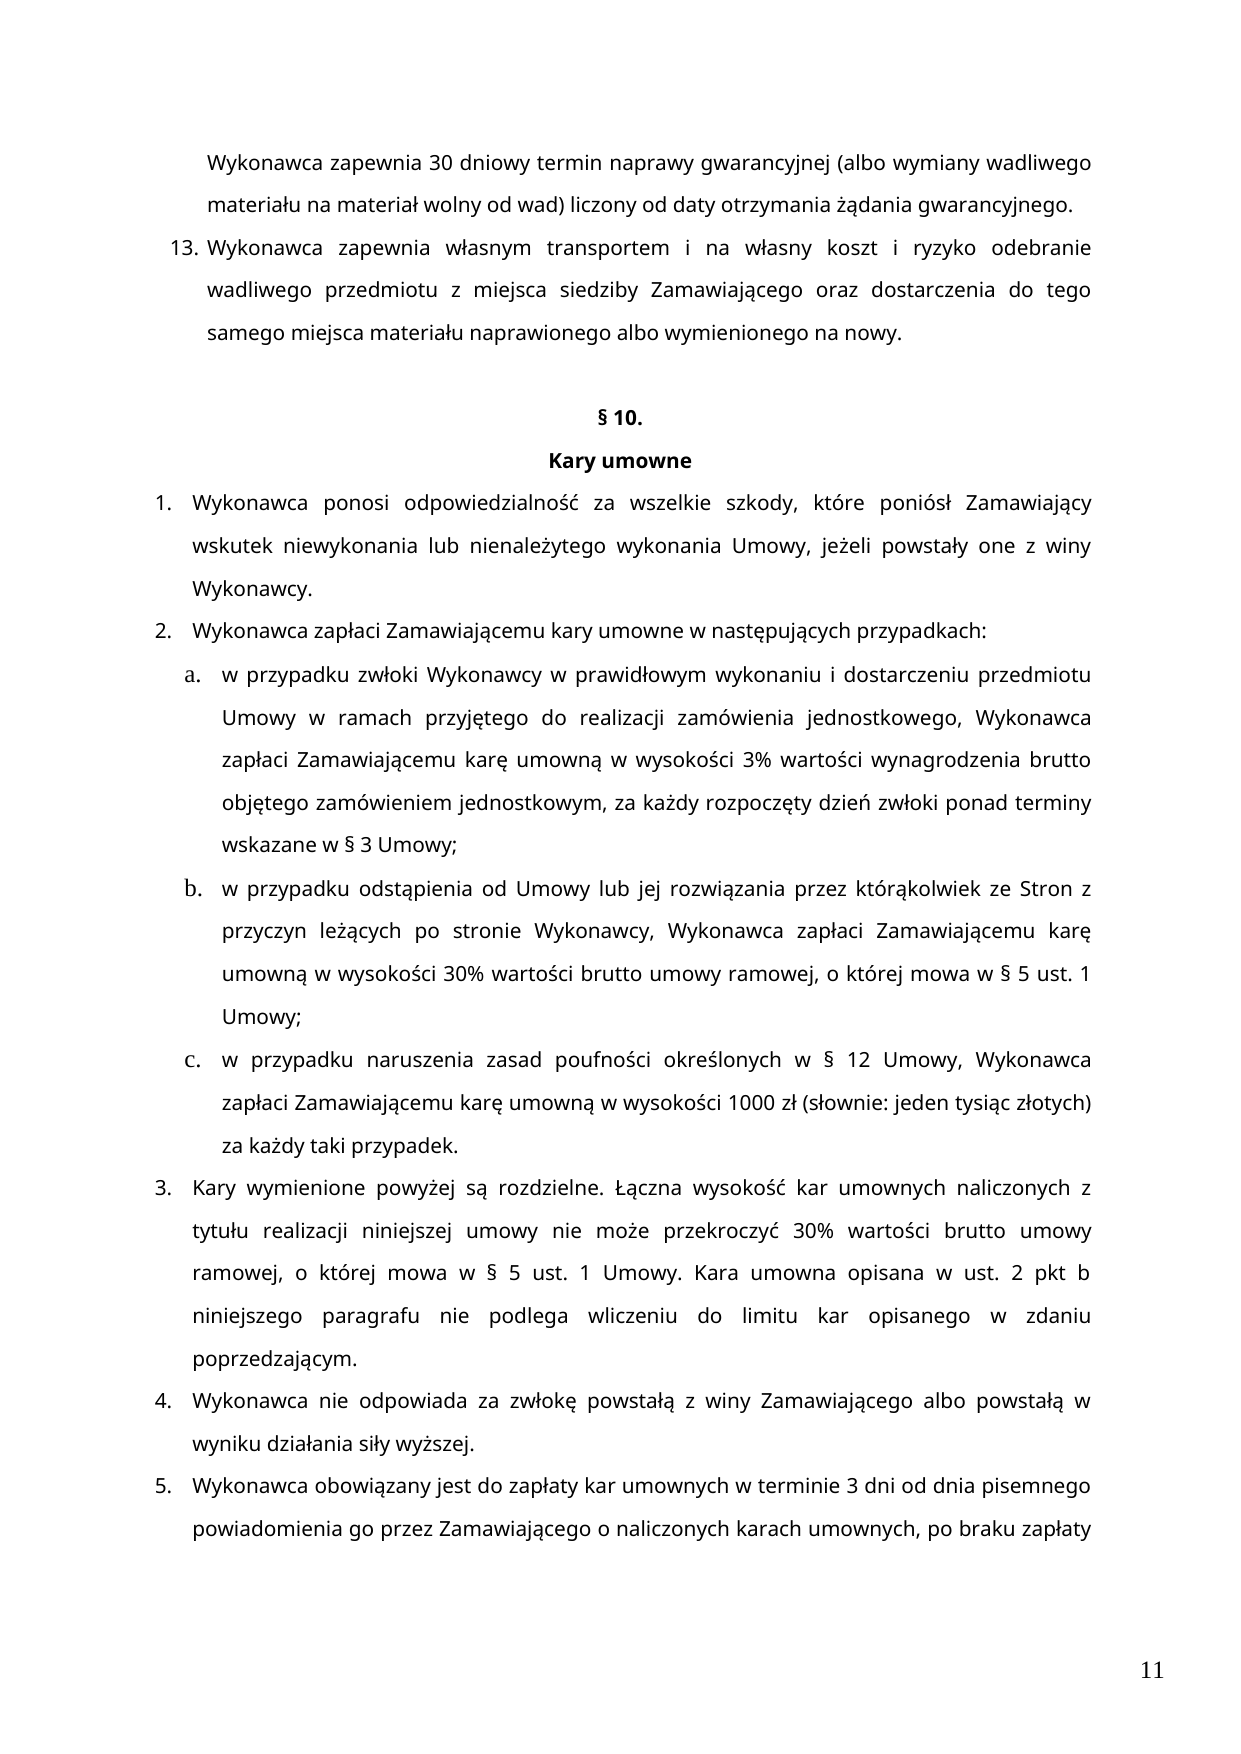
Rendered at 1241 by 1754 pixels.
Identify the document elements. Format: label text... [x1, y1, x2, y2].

list Wykonawca zapewnia własnym transportem i na własny koszt i ryzyko odebranie wadliwego przedmiotu z miejsca siedziby Zamawiającego oraz dostarczenia do tego samego miejsca materiału naprawionego albo wymienionego na nowy. [169, 233, 1092, 347]
text Kary umowne [148, 446, 1092, 474]
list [154, 1472, 1092, 1543]
list w przypadku odstąpienia od Umowy lub jej rozwiązania przez którąkolwiek ze Stron z przyczyn leżących po stronie Wykonawcy, Wykonawca zapłaci Zamawiającemu karę umowną w wysokości 30% wartości brutto umowy ramowej, o której mowa w § 5 ust. 1 Umowy; [184, 873, 1092, 1030]
list w przypadku zwłoki Wykonawcy w prawidłowym wykonaniu i dostarczeniu przedmiotu Umowy w ramach przyjętego do realizacji zamówienia jednostkowego, Wykonawca zapłaci Zamawiającemu karę umowną w wysokości 3% wartości wynagrodzenia brutto objętego zamówieniem jednostkowym, za każdy rozpoczęty dzień zwłoki ponad terminy wskazane w § 3 Umowy; [184, 659, 1092, 859]
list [169, 148, 1092, 219]
list Wykonawca zapłaci Zamawiającemu kary umowne w następujących przypadkach: [154, 616, 1092, 645]
list Wykonawca nie odpowiada za zwłokę powstałą z winy Zamawiającego albo powstałą w wyniku działania siły wyższej. [154, 1386, 1092, 1457]
list w przypadku naruszenia zasad poufności określonych w § 12 Umowy, Wykonawca zapłaci Zamawiającemu karę umowną w wysokości 1000 zł (słownie: jeden tysiąc złotych) za każdy taki przypadek. [184, 1044, 1092, 1159]
list Kary wymienione powyżej są rozdzielne. Łączna wysokość kar umownych naliczonych z tytułu realizacji niniejszej umowy nie może przekroczyć 30% wartości brutto umowy ramowej, o której mowa w § 5 ust. 1 Umowy. Kara umowna opisana w ust. 2 pkt b niniejszego paragrafu nie podlega wliczeniu do limitu kar opisanego w zdaniu poprzedzającym. [154, 1173, 1092, 1372]
list Wykonawca ponosi odpowiedzialność za wszelkie szkody, które poniósł Zamawiający wskutek niewykonania lub nienależytego wykonania Umowy, jeżeli powstały one z winy Wykonawcy. [154, 488, 1092, 602]
text § 10. [148, 403, 1092, 432]
